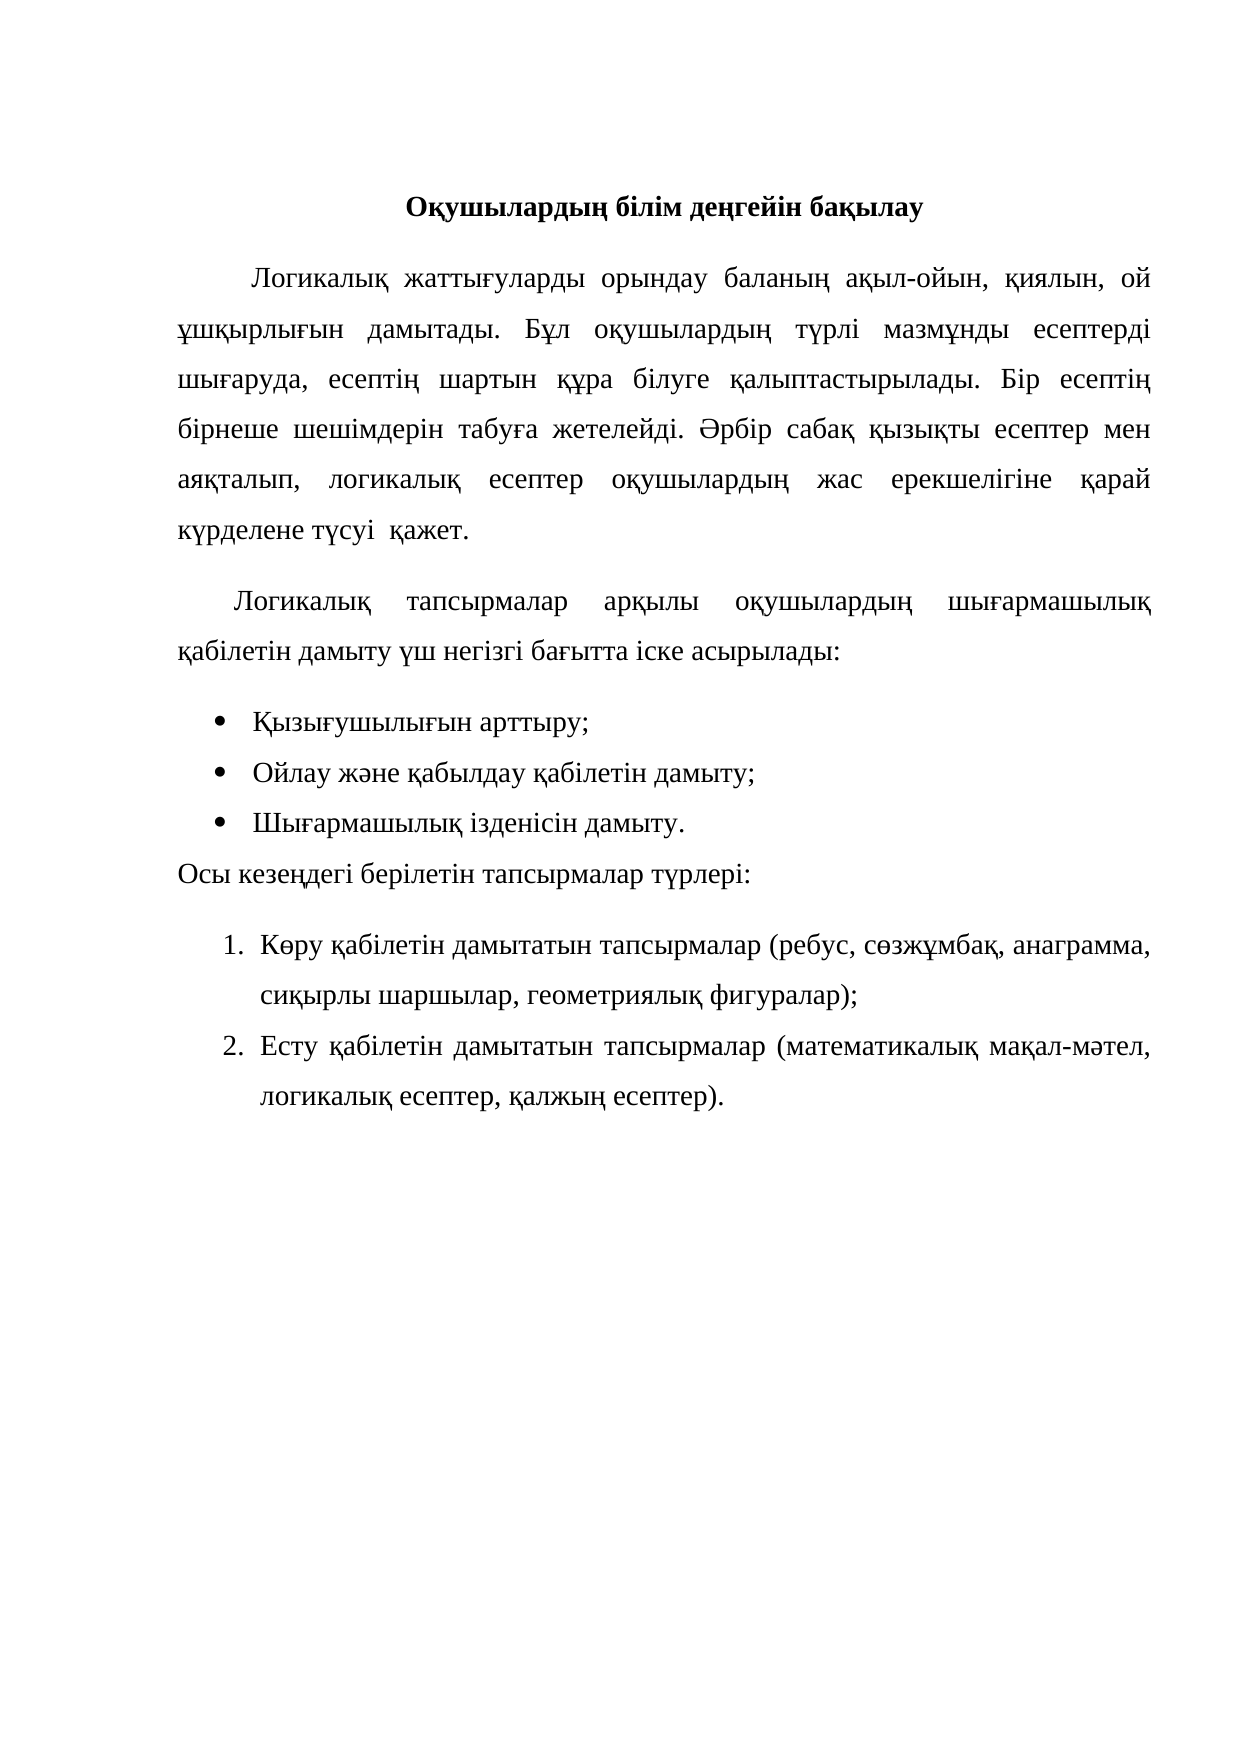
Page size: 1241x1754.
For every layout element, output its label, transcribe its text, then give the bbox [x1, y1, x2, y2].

text Логикалық жаттығуларды орындау баланың ақыл-ойын, қиялын, ой ұшқырлығын дамытады. Бұл оқушылардың түрлі мазмұнды есептерді шығаруда, есептің шартын құра білуге қалыптастырылады. Бір есептің бірнеше шешімдерін табуға жетелейді. Әрбір сабақ қызықты есептер мен аяқталып, логикалық есептер оқушылардың жас ерекшелігіне қарай күрделене түсуі қажет. [177, 260, 1152, 546]
text Осы кезеңдегі берілетін тапсырмалар түрлері: [177, 856, 1152, 889]
list Қызығушылығын арттыру; [215, 704, 1152, 738]
text Оқушылардың білім деңгейін бақылау [177, 189, 1152, 223]
text Логикалық тапсырмалар арқылы оқушылардың шығармашылық қабілетін дамыту үш негізгі бағытта іске асырылады: [177, 583, 1152, 667]
list Шығармашылық ізденісін дамыту. [215, 805, 1152, 839]
list Көру қабілетін дамытатын тапсырмалар (ребус, сөзжұмбақ, анаграмма, сиқырлы шаршылар, геометриялық фигуралар); [222, 927, 1152, 1011]
list Есту қабілетін дамытатын тапсырмалар (математикалық мақал-мәтел, логикалық есептер, қалжың есептер). [222, 1028, 1152, 1111]
list Ойлау және қабылдау қабілетін дамыту; [215, 755, 1152, 789]
